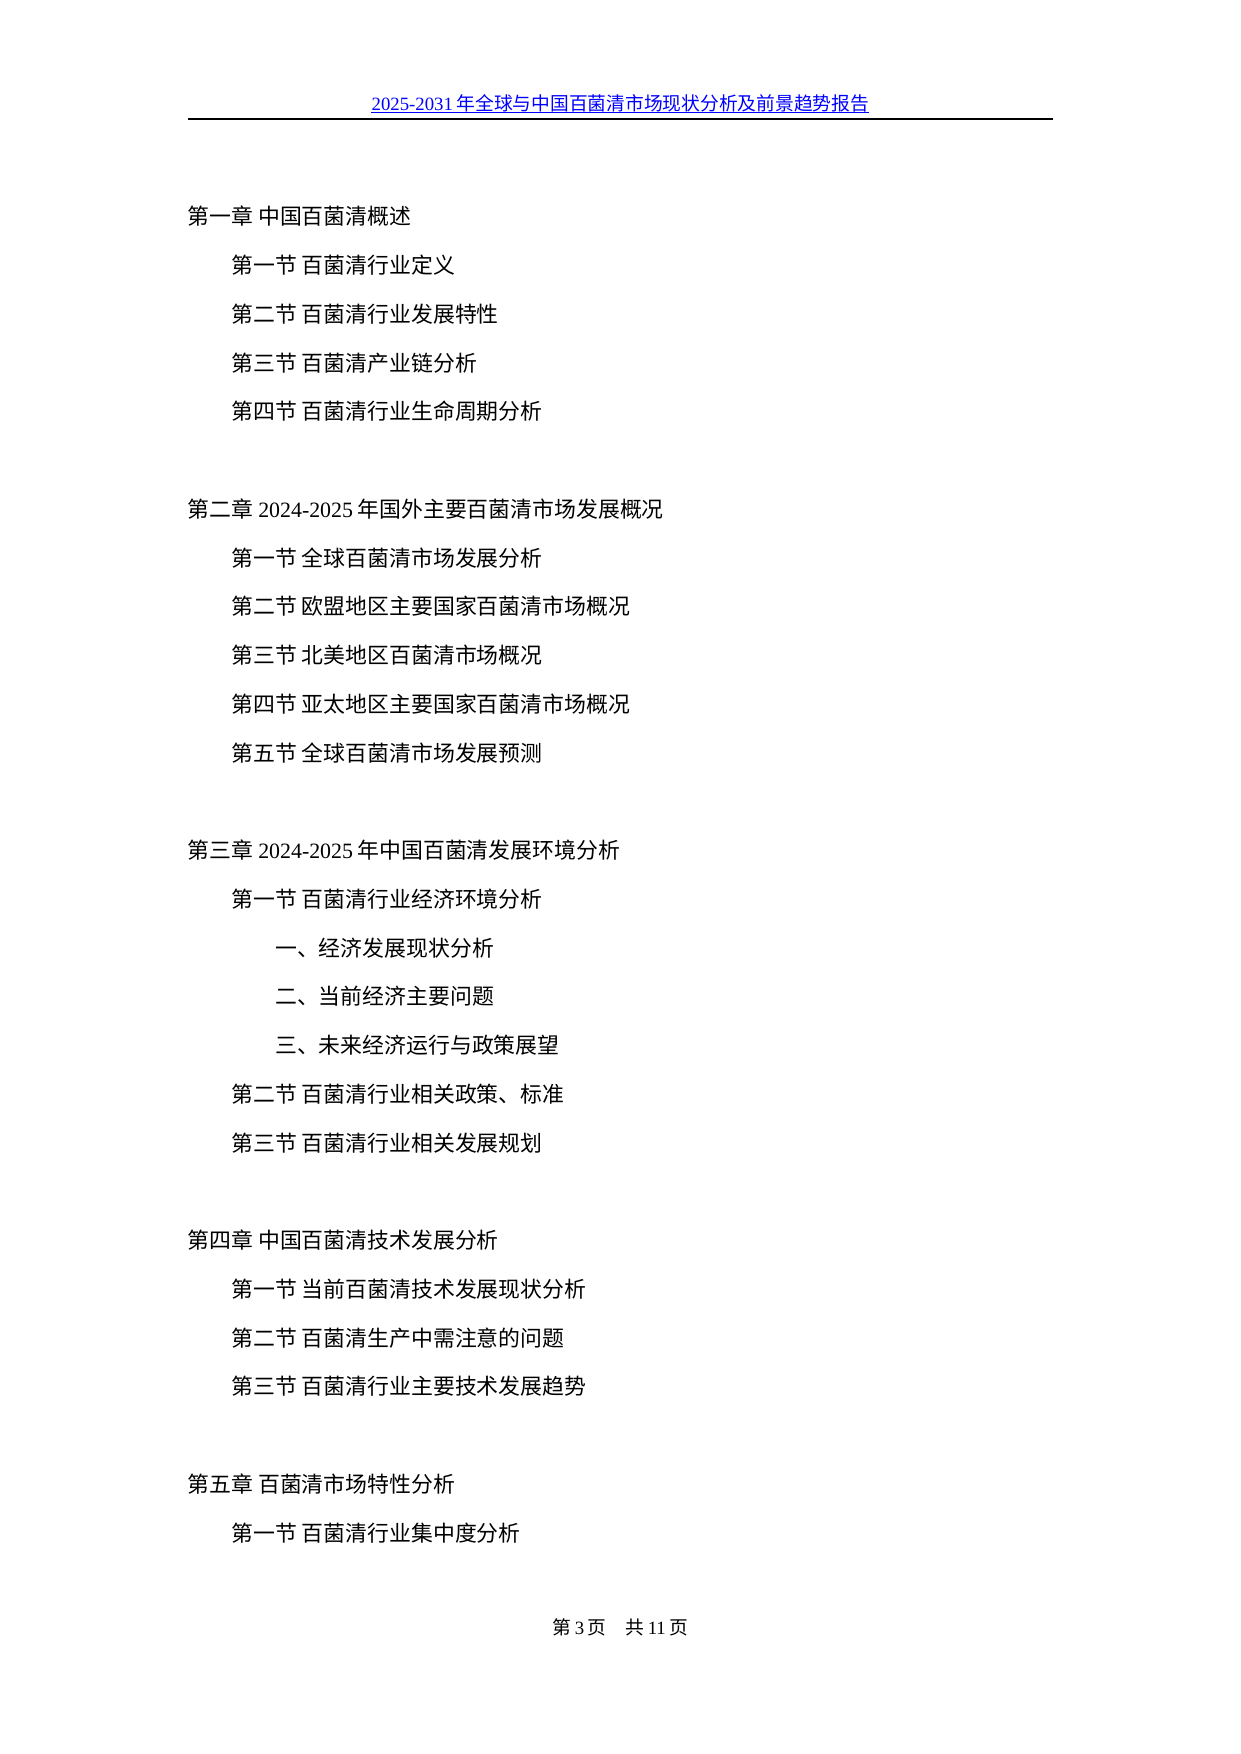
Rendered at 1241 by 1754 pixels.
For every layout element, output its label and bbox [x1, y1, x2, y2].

text [187, 150, 1053, 1548]
